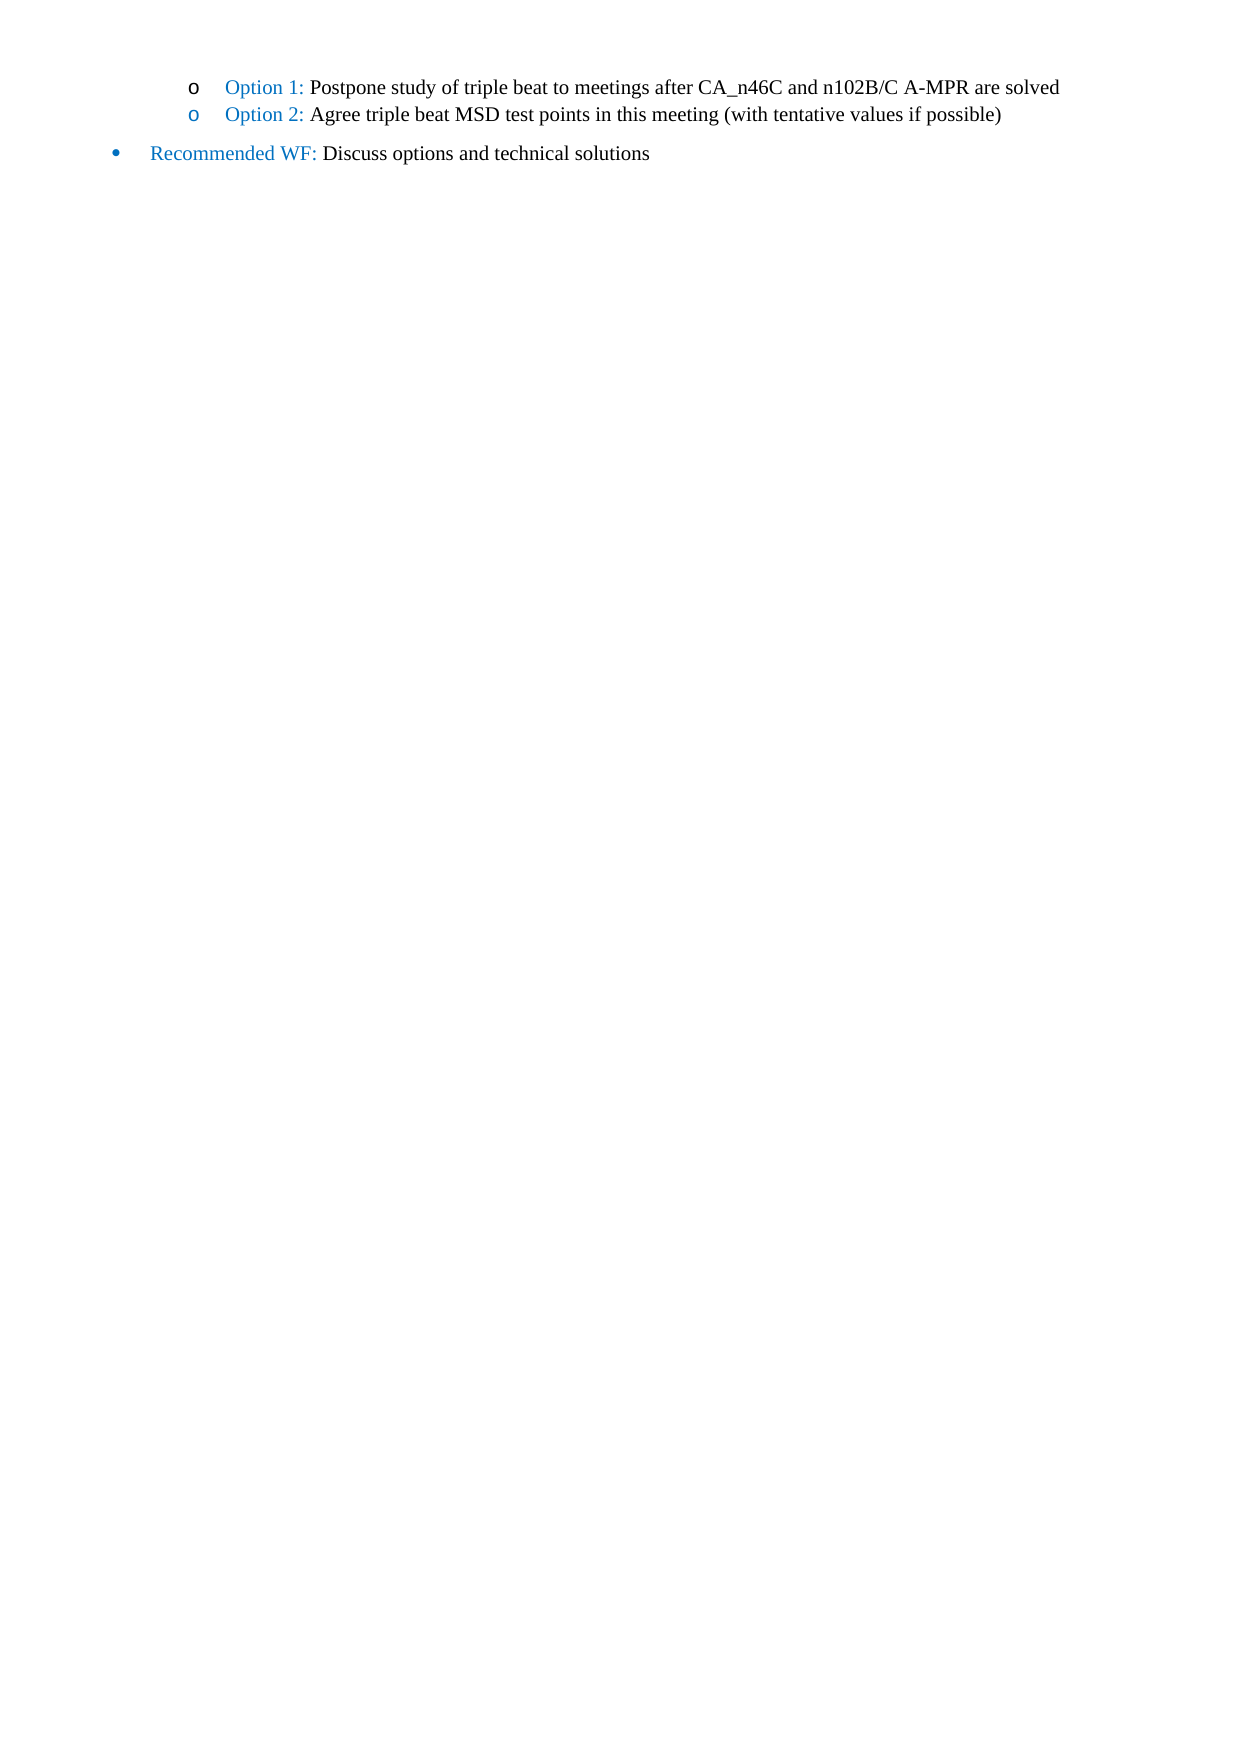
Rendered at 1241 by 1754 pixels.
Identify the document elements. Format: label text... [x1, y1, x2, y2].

list Option 1: Postpone study of triple beat to meetings after CA_n46C and n102B/C A-MPR are solved [187, 75, 1165, 101]
list Option 2: Agree triple beat MSD test points in this meeting (with tentative values if possible) [187, 102, 1165, 128]
list Recommended WF: Discuss options and technical solutions [112, 140, 1165, 164]
